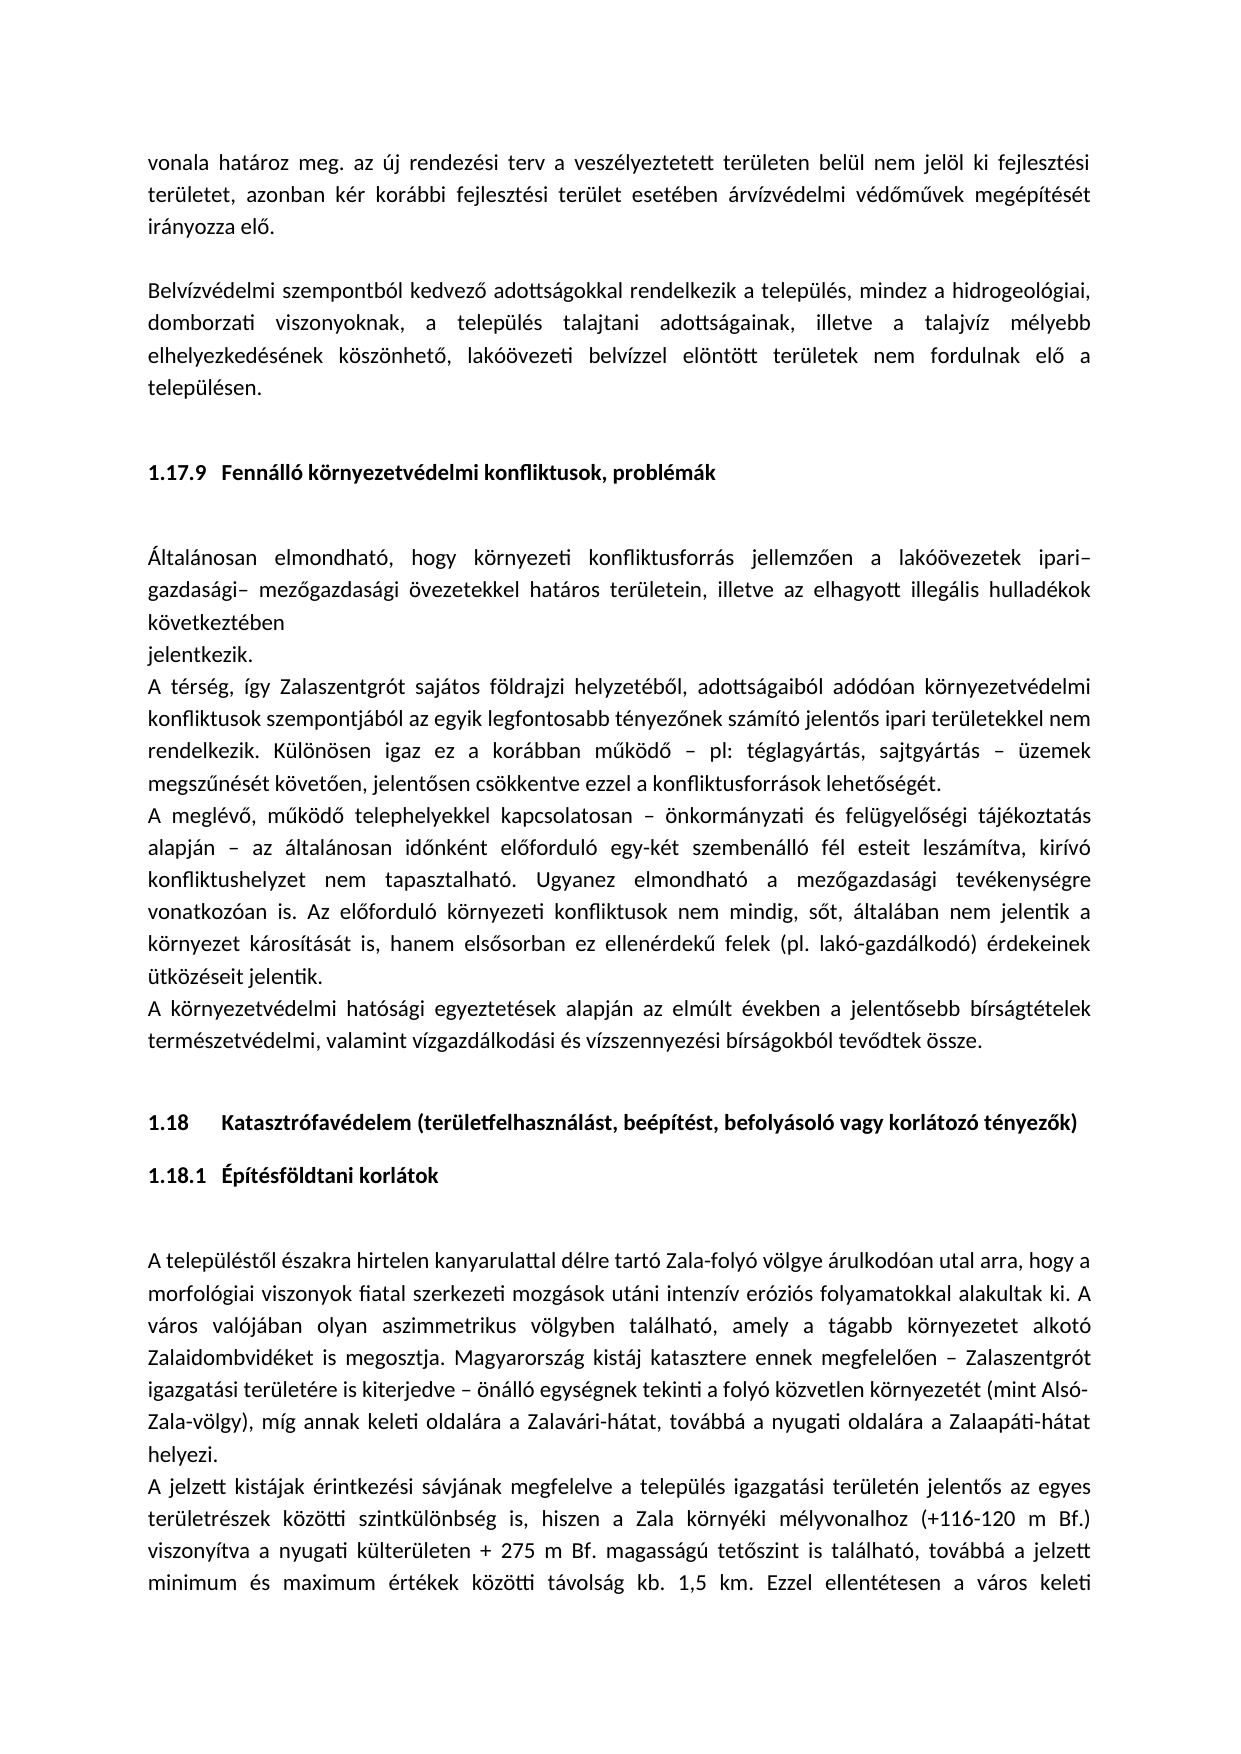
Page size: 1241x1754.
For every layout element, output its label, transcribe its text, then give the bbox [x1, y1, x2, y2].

text Belvízvédelmi szempontból kedvező adottságokkal rendelkezik a település, mindez a hidrogeológiai, domborzati viszonyoknak, a település talajtani adottságainak, illetve a talajvíz mélyebb elhelyezkedésének köszönhető, lakóövezeti belvízzel elöntött területek nem fordulnak elő a településen. [148, 276, 1093, 401]
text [148, 1472, 1093, 1596]
text Zala-völgy), míg annak keleti oldalára a Zalavári-hátat, továbbá a nyugati oldalára a Zalaapáti-hátat helyezi. [148, 1407, 1093, 1468]
text jelentkezik. [148, 640, 1093, 668]
subtitle 1.18 Katasztrófavédelem (területfelhasználást, beépítést, befolyásoló vagy korlátozó tényezők) [148, 1108, 1093, 1136]
text A környezetvédelmi hatósági egyeztetések alapján az elmúlt években a jelentősebb bírságtételek természetvédelmi, valamint vízgazdálkodási és vízszennyezési bírságokból tevődtek össze. [148, 994, 1093, 1054]
text A meglévő, működő telephelyekkel kapcsolatosan – önkormányzati és felügyelőségi tájékoztatás alapján – az általánosan időnként előforduló egy-két szembenálló fél esteit leszámítva, kirívó konfliktushelyzet nem tapasztalható. Ugyanez elmondható a mezőgazdasági tevékenységre vonatkozóan is. Az előforduló környezeti konfliktusok nem mindig, sőt, általában nem jelentik a környezet károsítását is, hanem elsősorban ez ellenérdekű felek (pl. lakó-gazdálkodó) érdekeinek ütközéseit jelentik. [148, 801, 1093, 990]
text A térség, így Zalaszentgrót sajátos földrajzi helyzetéből, adottságaiból adódóan környezetvédelmi konfliktusok szempontjából az egyik legfontosabb tényezőnek számító jelentős ipari területekkel nem rendelkezik. Különösen igaz ez a korábban működő – pl: téglagyártás, sajtgyártás – üzemek megszűnését követően, jelentősen csökkentve ezzel a konfliktusforrások lehetőségét. [148, 672, 1093, 797]
text Általánosan elmondható, hogy környezeti konfliktusforrás jellemzően a lakóövezetek ipari–gazdasági– mezőgazdasági övezetekkel határos területein, illetve az elhagyott illegális hulladékok következtében [148, 543, 1093, 636]
text A településtől északra hirtelen kanyarulattal délre tartó Zala-folyó völgye árulkodóan utal arra, hogy a morfológiai viszonyok fiatal szerkezeti mozgások utáni intenzív eróziós folyamatokkal alakultak ki. A város valójában olyan aszimmetrikus völgyben található, amely a tágabb környezetet alkotó Zalaidombvidéket is megosztja. Magyarország kistáj katasztere ennek megfelelően – Zalaszentgrót igazgatási területére is kiterjedve – önálló egységnek tekinti a folyó közvetlen környezetét (mint Alsó- [148, 1247, 1093, 1403]
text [148, 148, 1093, 240]
subtitle 1.18.1 Építésföldtani korlátok [148, 1161, 1093, 1189]
subtitle 1.17.9 Fennálló környezetvédelmi konfliktusok, problémák [148, 458, 1093, 486]
